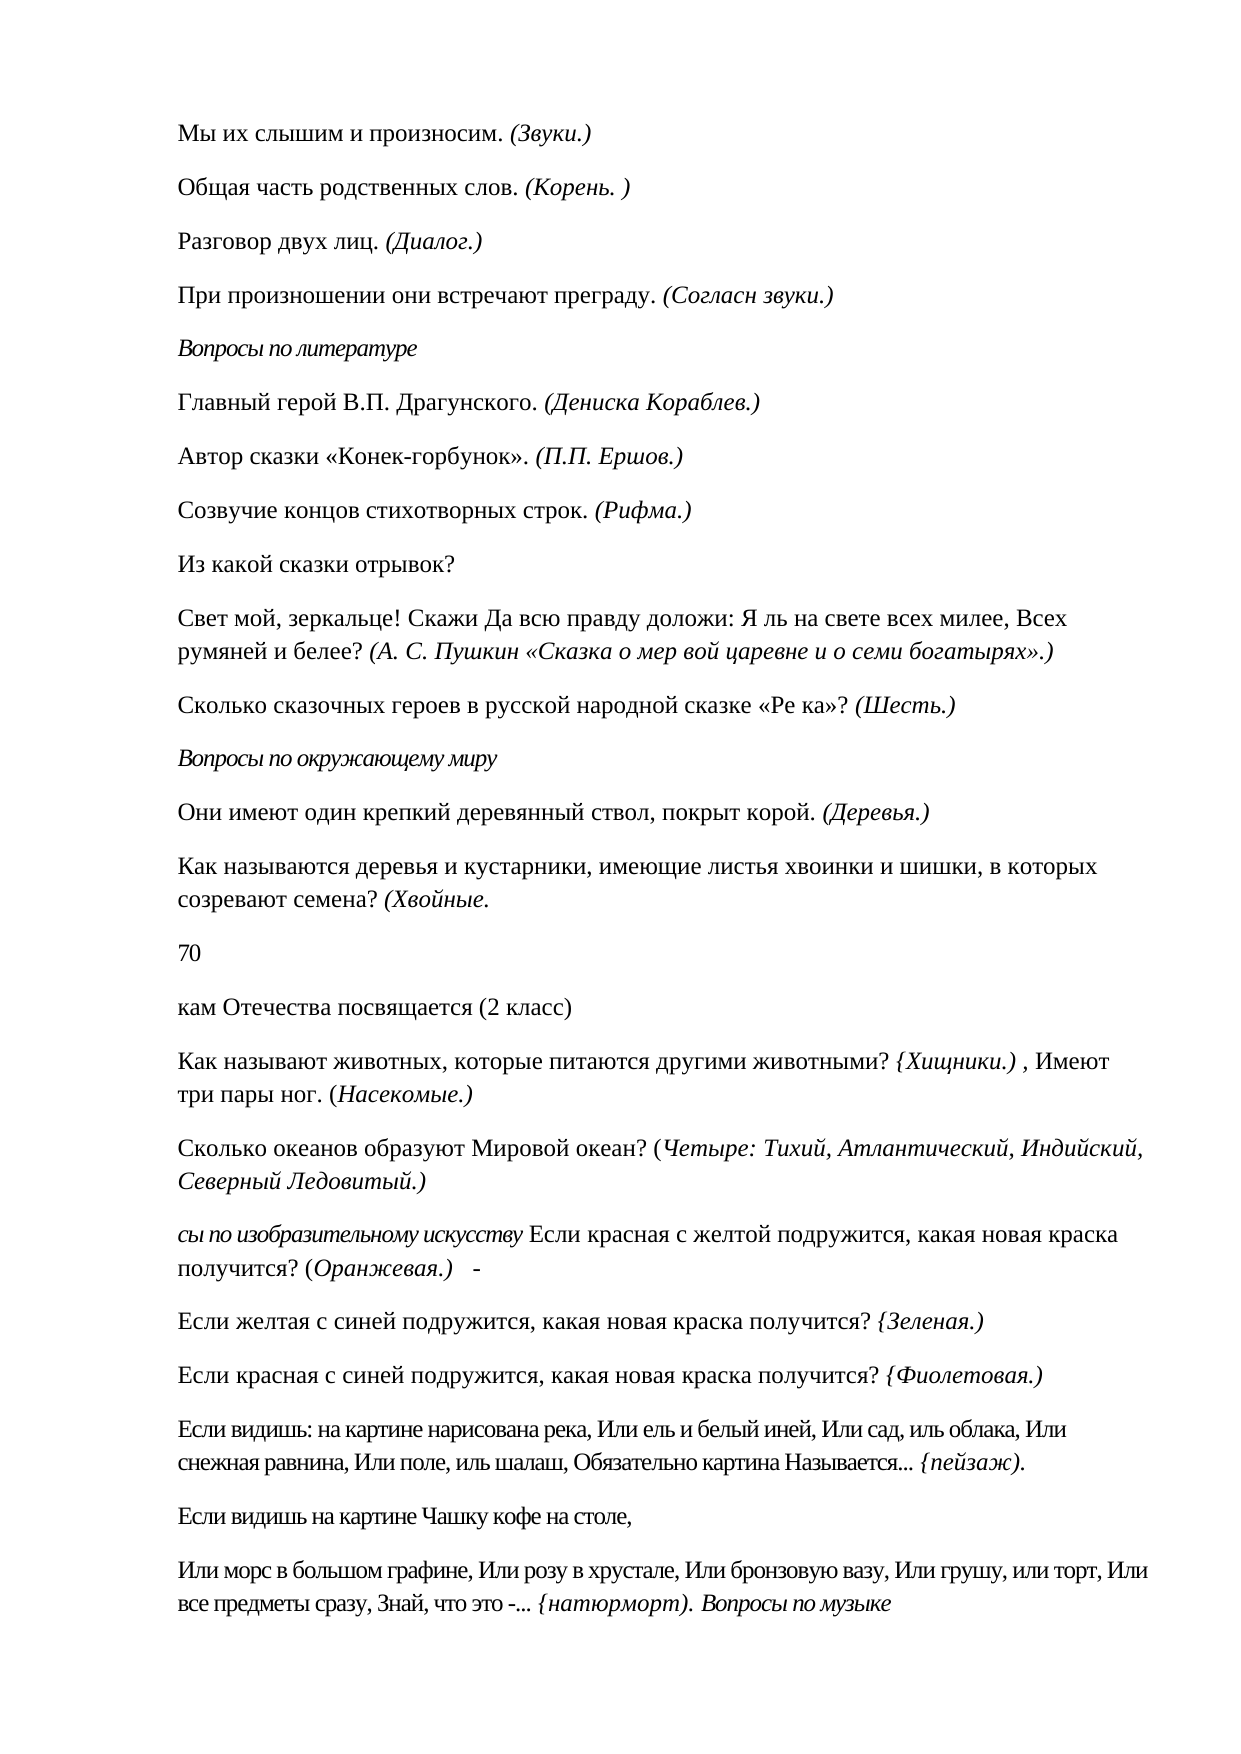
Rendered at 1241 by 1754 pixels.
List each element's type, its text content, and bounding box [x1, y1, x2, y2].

text Сколько океанов образуют Мировой океан? (Четыре: Тихий, Атлантический, Индийский, Северный Ледовитый.) [177, 1133, 1152, 1194]
text Общая часть родственных слов. (Корень. ) [177, 172, 1152, 201]
text Сколько сказочных героев в русской народной сказке «Ре ка»? (Шесть.) [177, 690, 1152, 718]
text Если видишь: на картине нарисована река, Или ель и белый иней, Или сад, иль облака, Или снежная равнина, Или поле, иль шалаш, Обязательно картина Называется... {пейзаж). [177, 1414, 1152, 1476]
text Вопросы по окружающему миру [177, 743, 1152, 772]
text Главный герой В.П. Драгунского. (Дениска Кораблев.) [177, 387, 1152, 416]
text Как называются деревья и кустарники, имеющие листья хвоинки и шишки, в которых созревают семена? (Хвойные. [177, 851, 1152, 913]
text сы по изобразительному искусству Если красная с желтой подружится, какая новая краска получится? (Оранжевая.) - [177, 1219, 1152, 1281]
text Они имеют один крепкий деревянный ствол, покрыт корой. (Деревья.) [177, 797, 1152, 826]
text Мы их слышим и произносим. (Звуки.) [177, 118, 1152, 147]
text Автор сказки «Конек-горбунок». (П.П. Ершов.) [177, 441, 1152, 470]
text Созвучие концов стихотворных строк. (Рифма.) [177, 495, 1152, 524]
text Разговор двух лиц. (Диалог.) [177, 226, 1152, 254]
text Вопросы по литературе [177, 333, 1152, 362]
text Если желтая с синей подружится, какая новая краска получится? {Зеленая.) [177, 1306, 1152, 1335]
text Если красная с синей подружится, какая новая краска получится? {Фиолетовая.) [177, 1360, 1152, 1389]
text Или морс в большом графине, Или розу в хрустале, Или бронзовую вазу, Или грушу, или торт, Или все предметы сразу, Знай, что это -... {натюрморт). Вопросы по музыке [177, 1555, 1152, 1617]
text При произношении они встречают преграду. (Согласн звуки.) [177, 280, 1152, 308]
text Из какой сказки отрывок? [177, 549, 1152, 578]
text Как называют животных, которые питаются другими животными? {Хищники.) , Имеют три пары ног. (Насекомые.) [177, 1046, 1152, 1108]
text 70 [177, 938, 1152, 967]
text Свет мой, зеркальце! Скажи Да всю правду доложи: Я ль на свете всех милее, Всех румяней и белее? (А. С. Пушкин «Сказка о мер вой царевне и о семи богатырях».) [177, 603, 1152, 664]
text кам Отечества посвящается (2 класс) [177, 992, 1152, 1021]
text Если видишь на картине Чашку кофе на столе, [177, 1501, 1152, 1530]
